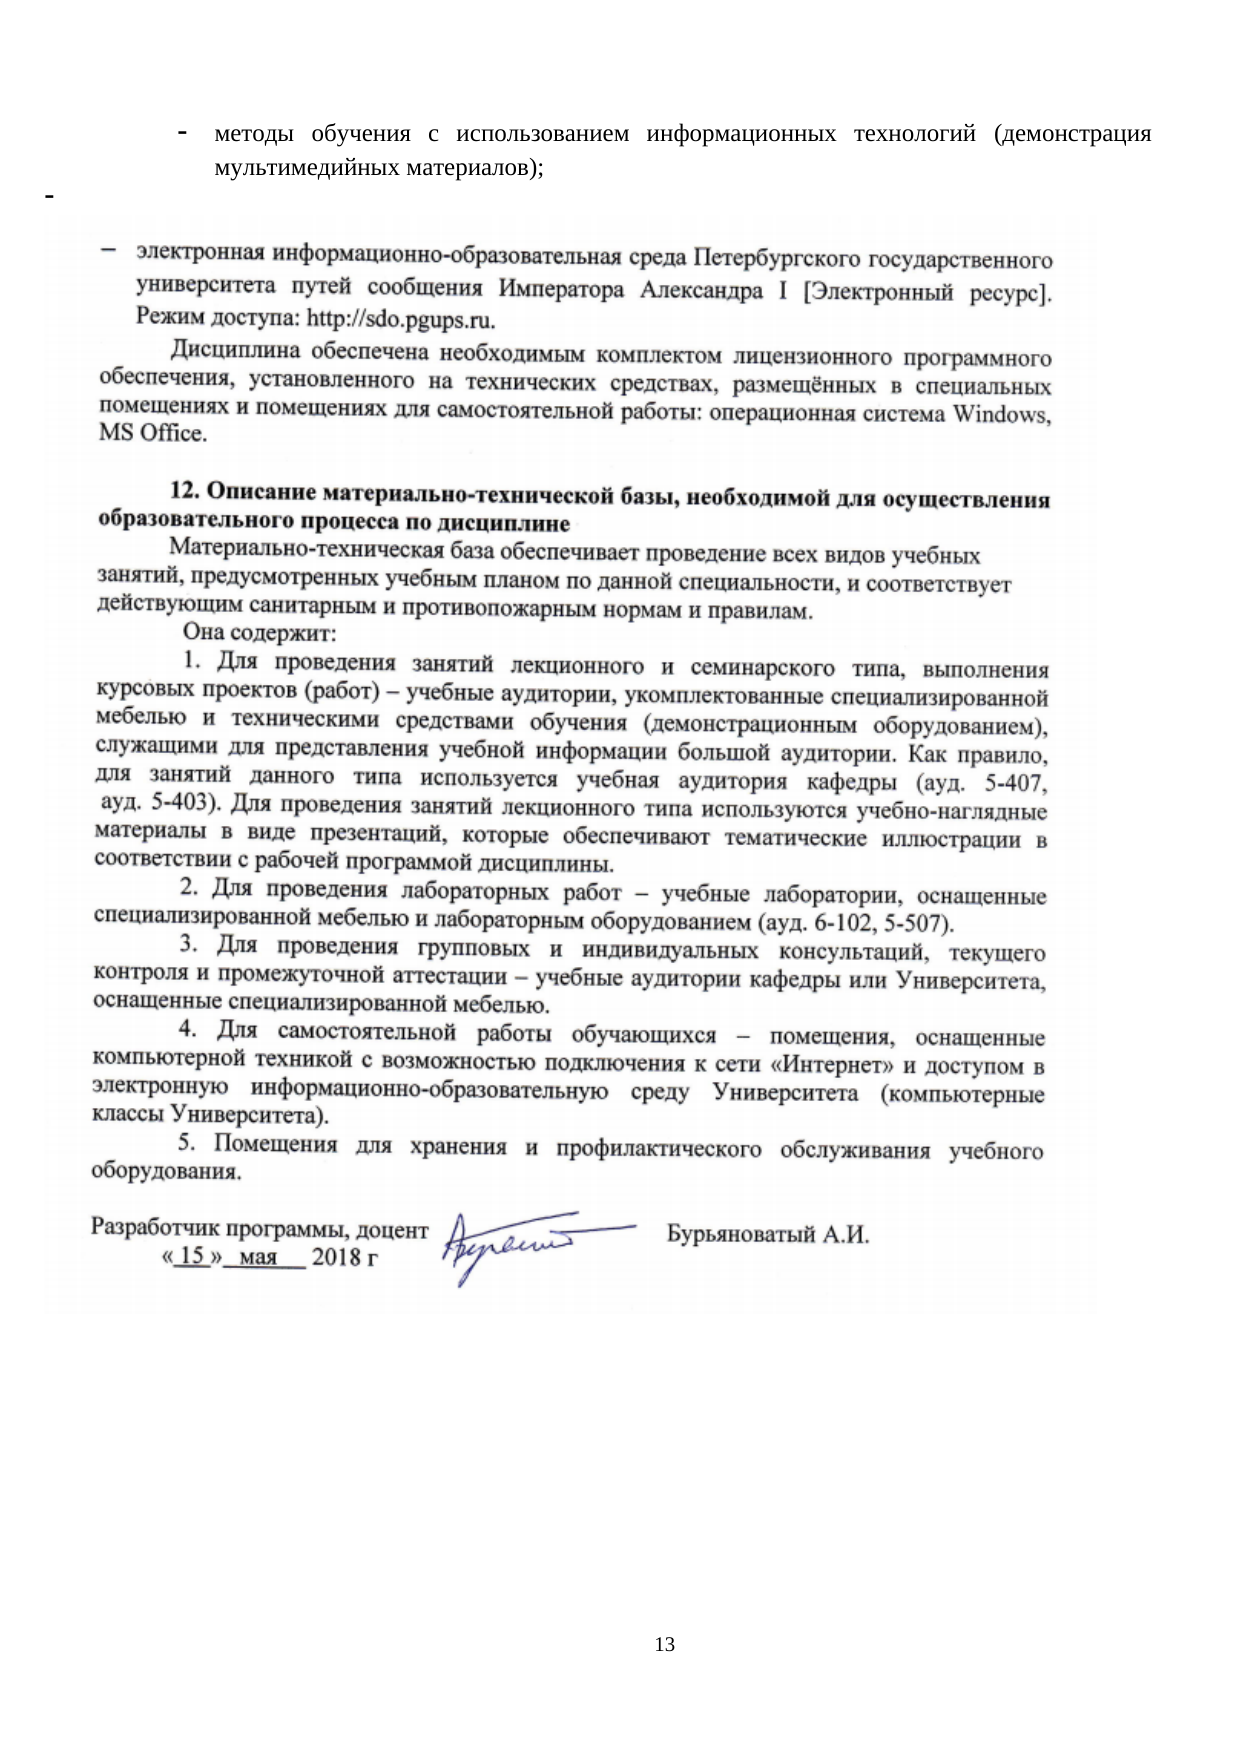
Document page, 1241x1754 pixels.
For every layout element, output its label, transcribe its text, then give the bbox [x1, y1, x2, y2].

list методы обучения с использованием информационных технологий (демонстрация мультимедийных материалов); [177, 118, 1152, 181]
